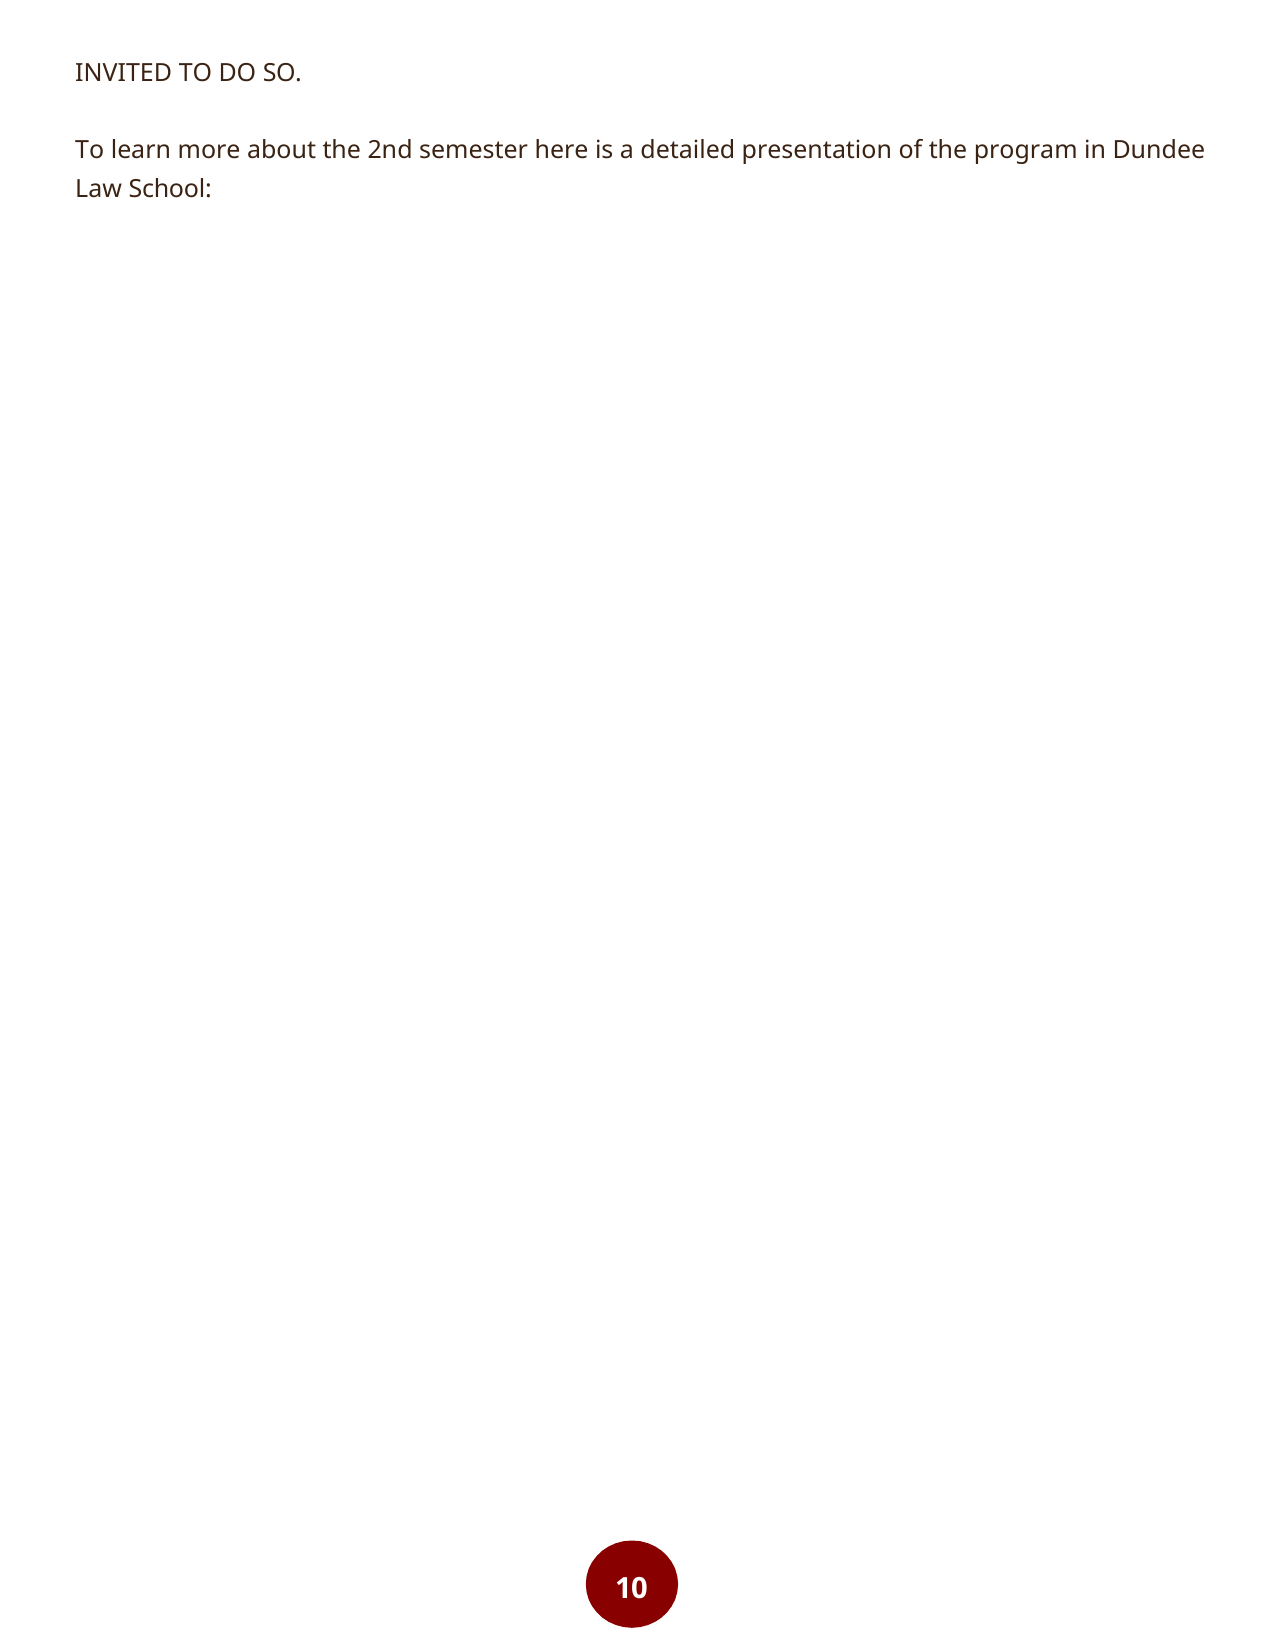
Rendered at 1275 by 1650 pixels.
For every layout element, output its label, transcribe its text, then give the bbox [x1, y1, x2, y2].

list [75, 54, 1201, 88]
text To learn more about the 2nd semester here is a detailed presentation of the program in Dundee Law School: [75, 132, 1214, 205]
